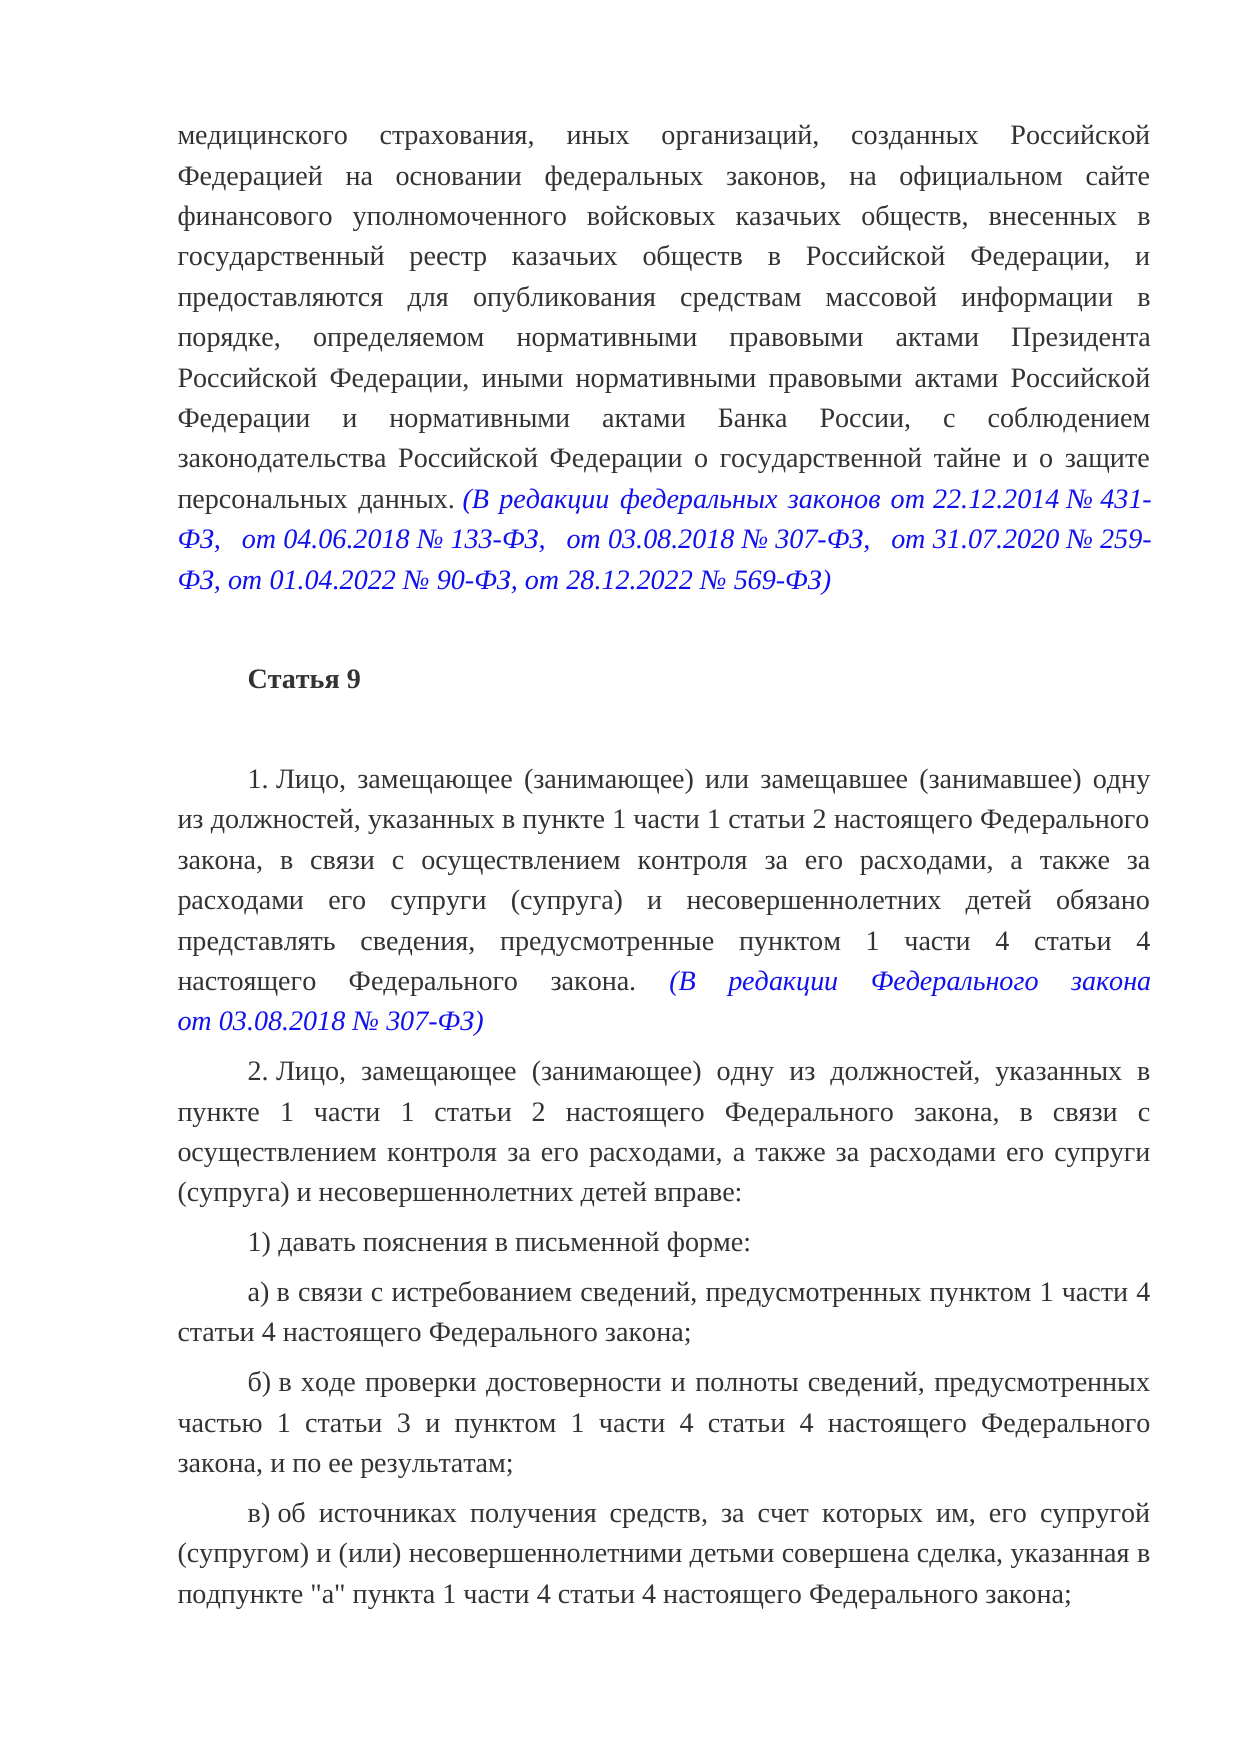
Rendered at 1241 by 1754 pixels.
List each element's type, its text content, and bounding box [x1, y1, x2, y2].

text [177, 118, 1152, 595]
text 1. Лицо, замещающее (занимающее) или замещавшее (занимавшее) одну из должностей, указанных в пункте 1 части 1 статьи 2 настоящего Федерального закона, в связи с осуществлением контроля за его расходами, а также за расходами его супруги (супруга) и несовершеннолетних детей обязано представлять сведения, предусмотренные пунктом 1 части 4 статьи 4 настоящего Федерального закона. (В редакции Федерального закона от 03.08.2018 № 307-ФЗ) [177, 762, 1152, 1037]
text а) в связи с истребованием сведений, предусмотренных пунктом 1 части 4 статьи 4 настоящего Федерального закона; [177, 1275, 1152, 1348]
text 1) давать пояснения в письменной форме: [177, 1225, 1152, 1258]
text 2. Лицо, замещающее (занимающее) одну из должностей, указанных в пункте 1 части 1 статьи 2 настоящего Федерального закона, в связи с осуществлением контроля за его расходами, а также за расходами его супруги (супруга) и несовершеннолетних детей вправе: [177, 1054, 1152, 1208]
text б) в ходе проверки достоверности и полноты сведений, предусмотренных частью 1 статьи 3 и пунктом 1 части 4 статьи 4 настоящего Федерального закона, и по ее результатам; [177, 1365, 1152, 1478]
text Статья 9 [247, 662, 1152, 695]
text в) об источниках получения средств, за счет которых им, его супругой (супругом) и (или) несовершеннолетними детьми совершена сделка, указанная в подпункте "а" пункта 1 части 4 статьи 4 настоящего Федерального закона; [177, 1496, 1152, 1609]
